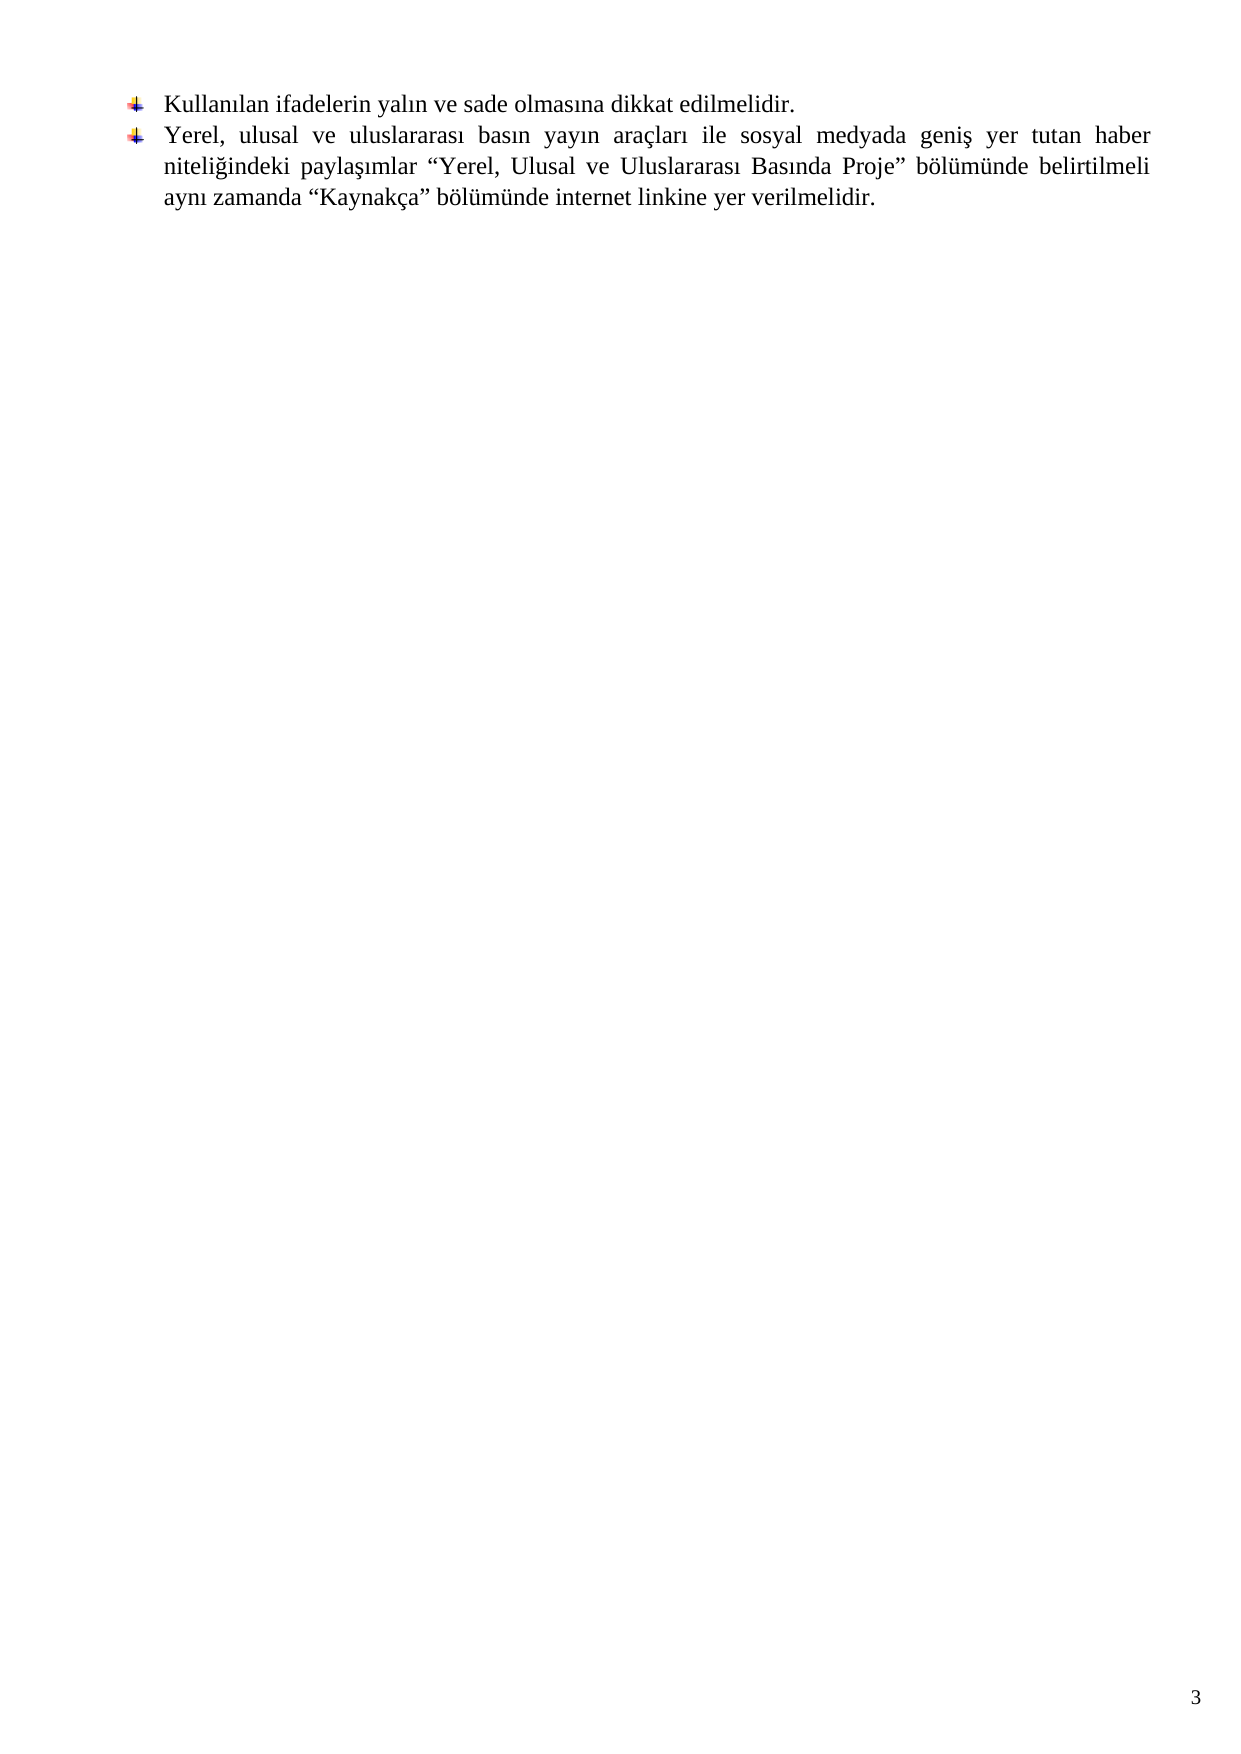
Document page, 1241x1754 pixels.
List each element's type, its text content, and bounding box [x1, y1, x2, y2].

list Yerel, ulusal ve uluslararası basın yayın araçları ile sosyal medyada geniş yer tutan haber niteliğindeki paylaşımlar “Yerel, Ulusal ve Uluslararası Basında Proje” bölümünde belirtilmeli aynı zamanda “Kaynakça” bölümünde internet linkine yer verilmelidir. [126, 120, 1152, 211]
picture [127, 95, 144, 112]
picture [127, 126, 144, 144]
list Kullanılan ifadelerin yalın ve sade olmasına dikkat edilmelidir. [126, 89, 1152, 117]
